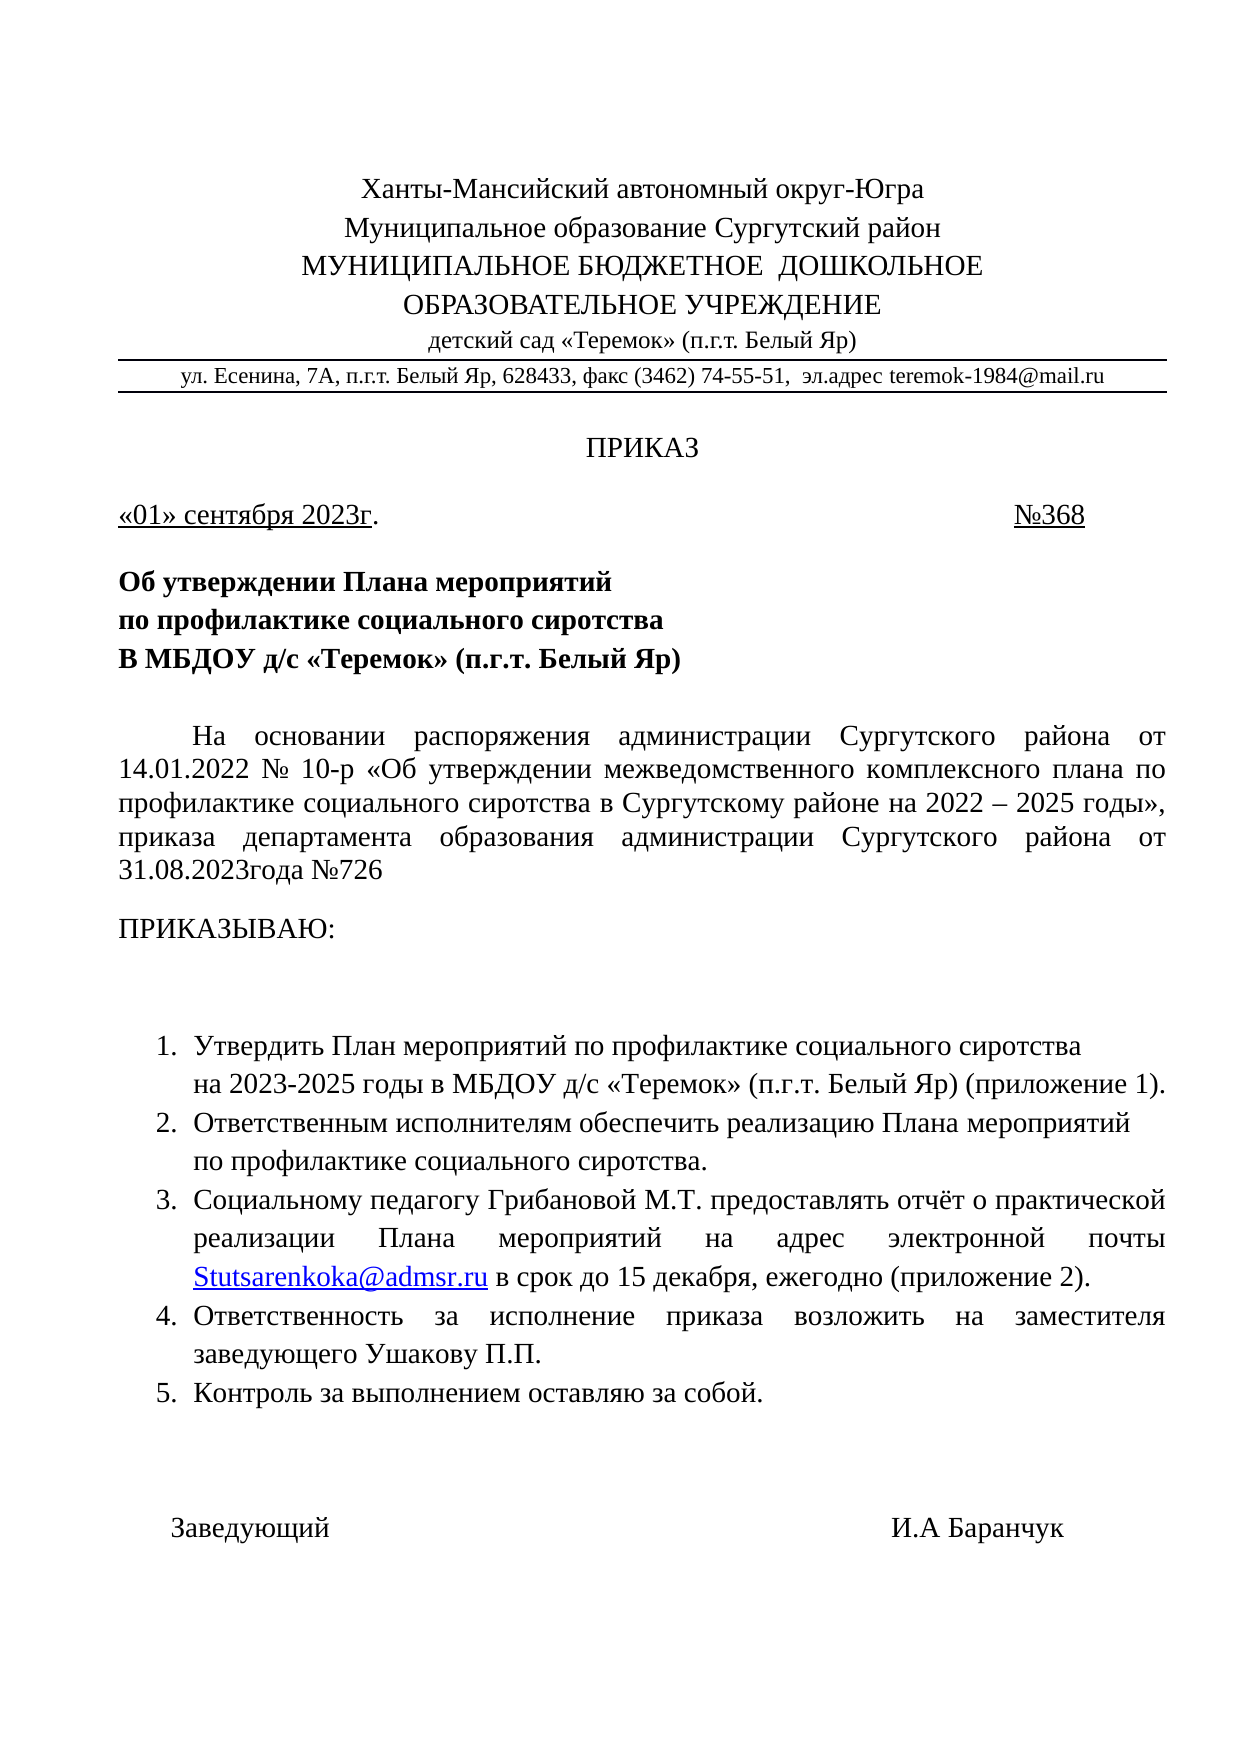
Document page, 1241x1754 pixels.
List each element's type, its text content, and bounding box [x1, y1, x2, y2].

text ул. Есенина, 7А, п.г.т. Белый Яр, 628433, факс (3462) 74-55-51, эл.адрес teremok-1984@mail.ru [118, 361, 1167, 391]
text ПРИКАЗ [118, 430, 1167, 463]
text В МБДОУ д/с «Теремок» (п.г.т. Белый Яр) [118, 641, 1167, 674]
text ПРИКАЗЫВАЮ: [118, 911, 1167, 944]
text МУНИЦИПАЛЬНОЕ БЮДЖЕТНОЕ ДОШКОЛЬНОЕ [118, 248, 1167, 282]
text Об утверждении Плана мероприятий [118, 564, 1167, 597]
text «01» сентября 2023г. №368 [118, 497, 1167, 530]
text по профилактике социального сиротства [118, 602, 1167, 636]
list Утвердить План мероприятий по профилактике социального сиротства [156, 1028, 1167, 1061]
list Ответственность за исполнение приказа возложить на заместителя заведующего Ушакову П.П. [156, 1298, 1167, 1370]
list на 2023-2025 годы в МБДОУ д/с «Теремок» (п.г.т. Белый Яр) (приложение 1). [193, 1066, 1167, 1100]
text Заведующий И.А Баранчук [133, 1510, 1167, 1544]
text Муниципальное образование Сургутский район [118, 210, 1167, 243]
list Ответственным исполнителям обеспечить реализацию Плана мероприятий по профилактике социального сиротства. [156, 1105, 1167, 1177]
list Контроль за выполнением оставляю за собой. [156, 1375, 1167, 1408]
list Социальному педагогу Грибановой М.Т. предоставлять отчёт о практической реализации Плана мероприятий на адрес электронной почты Stutsarenkoka@admsr.ru в срок до 15 декабря, ежегодно (приложение 2). [156, 1182, 1167, 1293]
text На основании распоряжения администрации Сургутского района от 14.01.2022 № 10-р «Об утверждении межведомственного комплексного плана по профилактике социального сиротства в Сургутскому районе на 2022 – 2025 годы», приказа департамента образования администрации Сургутского района от 31.08.2023года №726 [118, 718, 1167, 886]
text ОБРАЗОВАТЕЛЬНОЕ УЧРЕЖДЕНИЕ [118, 287, 1167, 321]
text Ханты-Мансийский автономный округ-Югра [118, 171, 1167, 205]
text детский сад «Теремок» (п.г.т. Белый Яр) [118, 326, 1167, 354]
